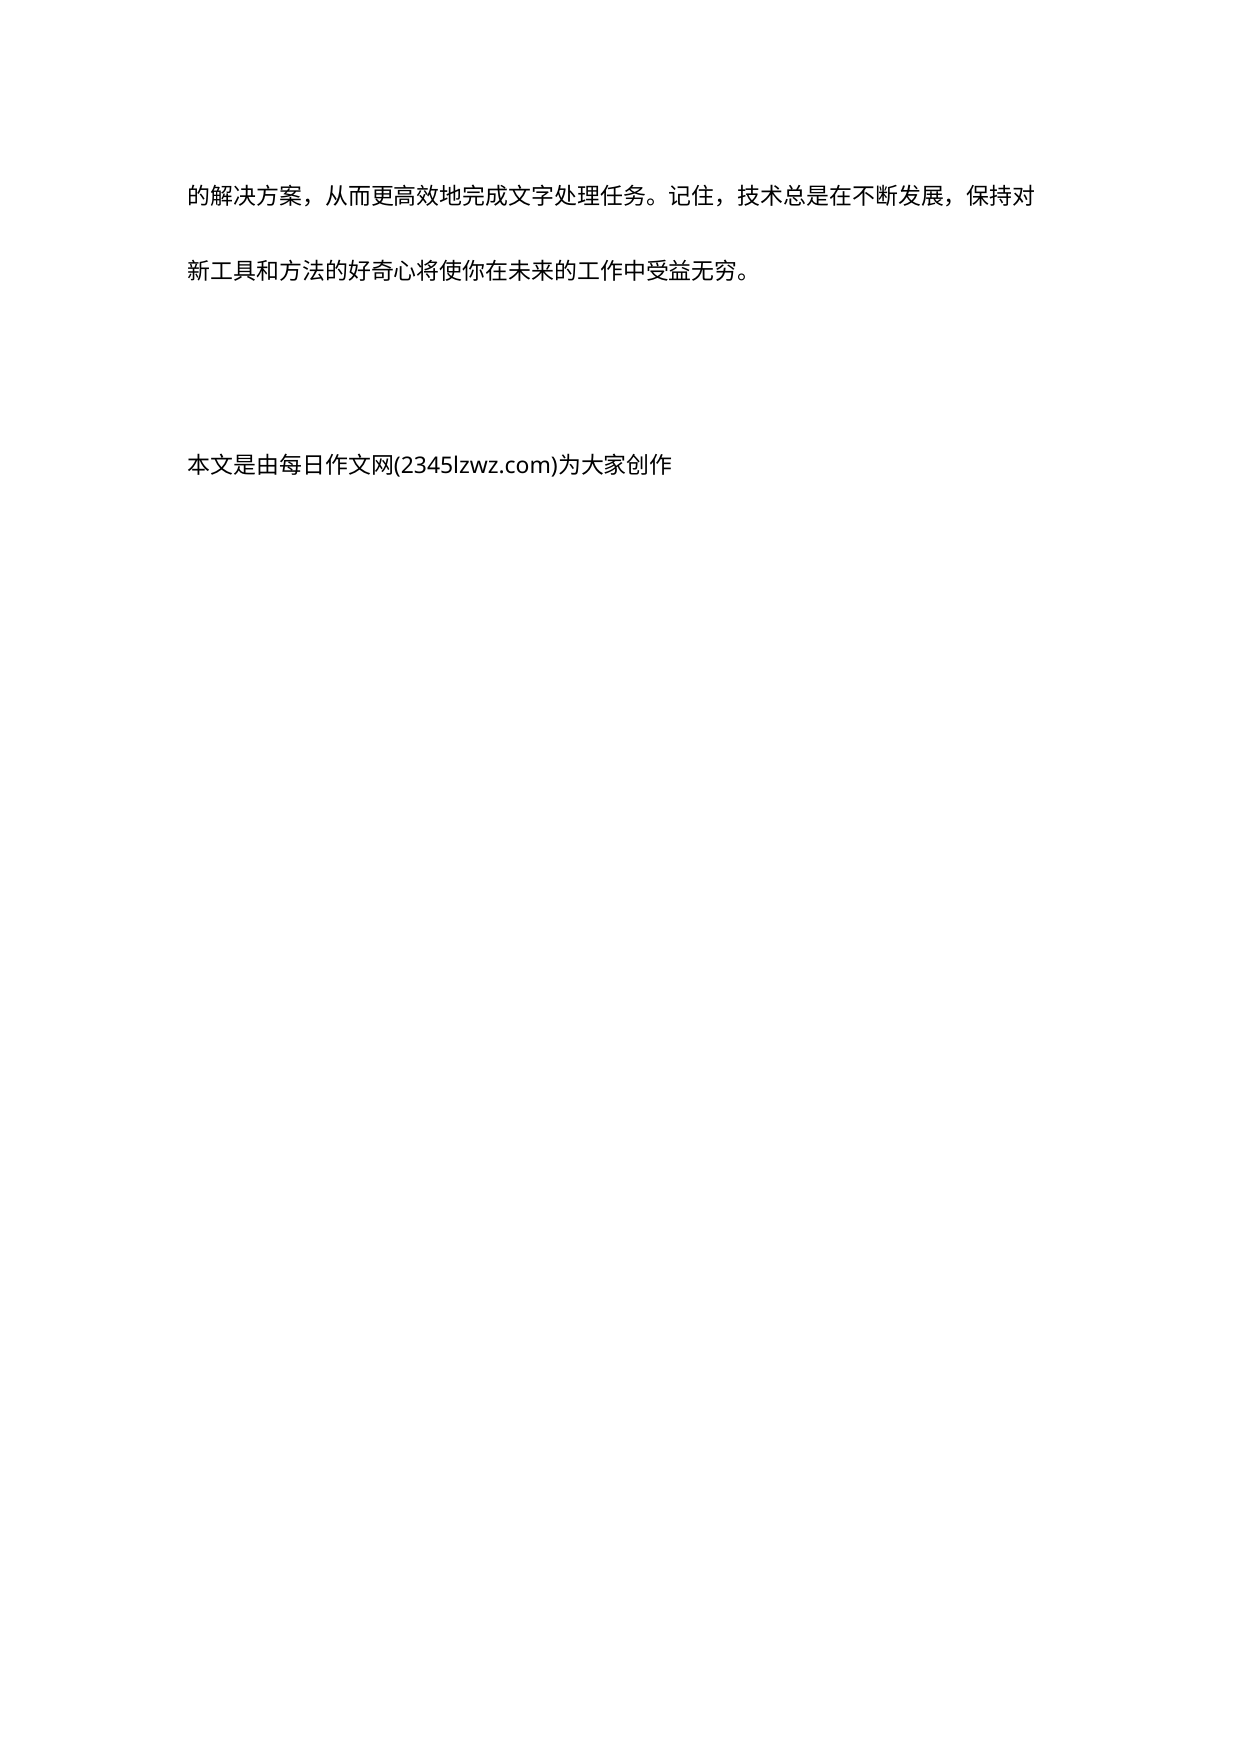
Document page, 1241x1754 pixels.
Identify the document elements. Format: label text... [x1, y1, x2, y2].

text 本文是由每日作文网(2345lzwz.com)为大家创作 [187, 431, 1053, 496]
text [187, 162, 1053, 302]
